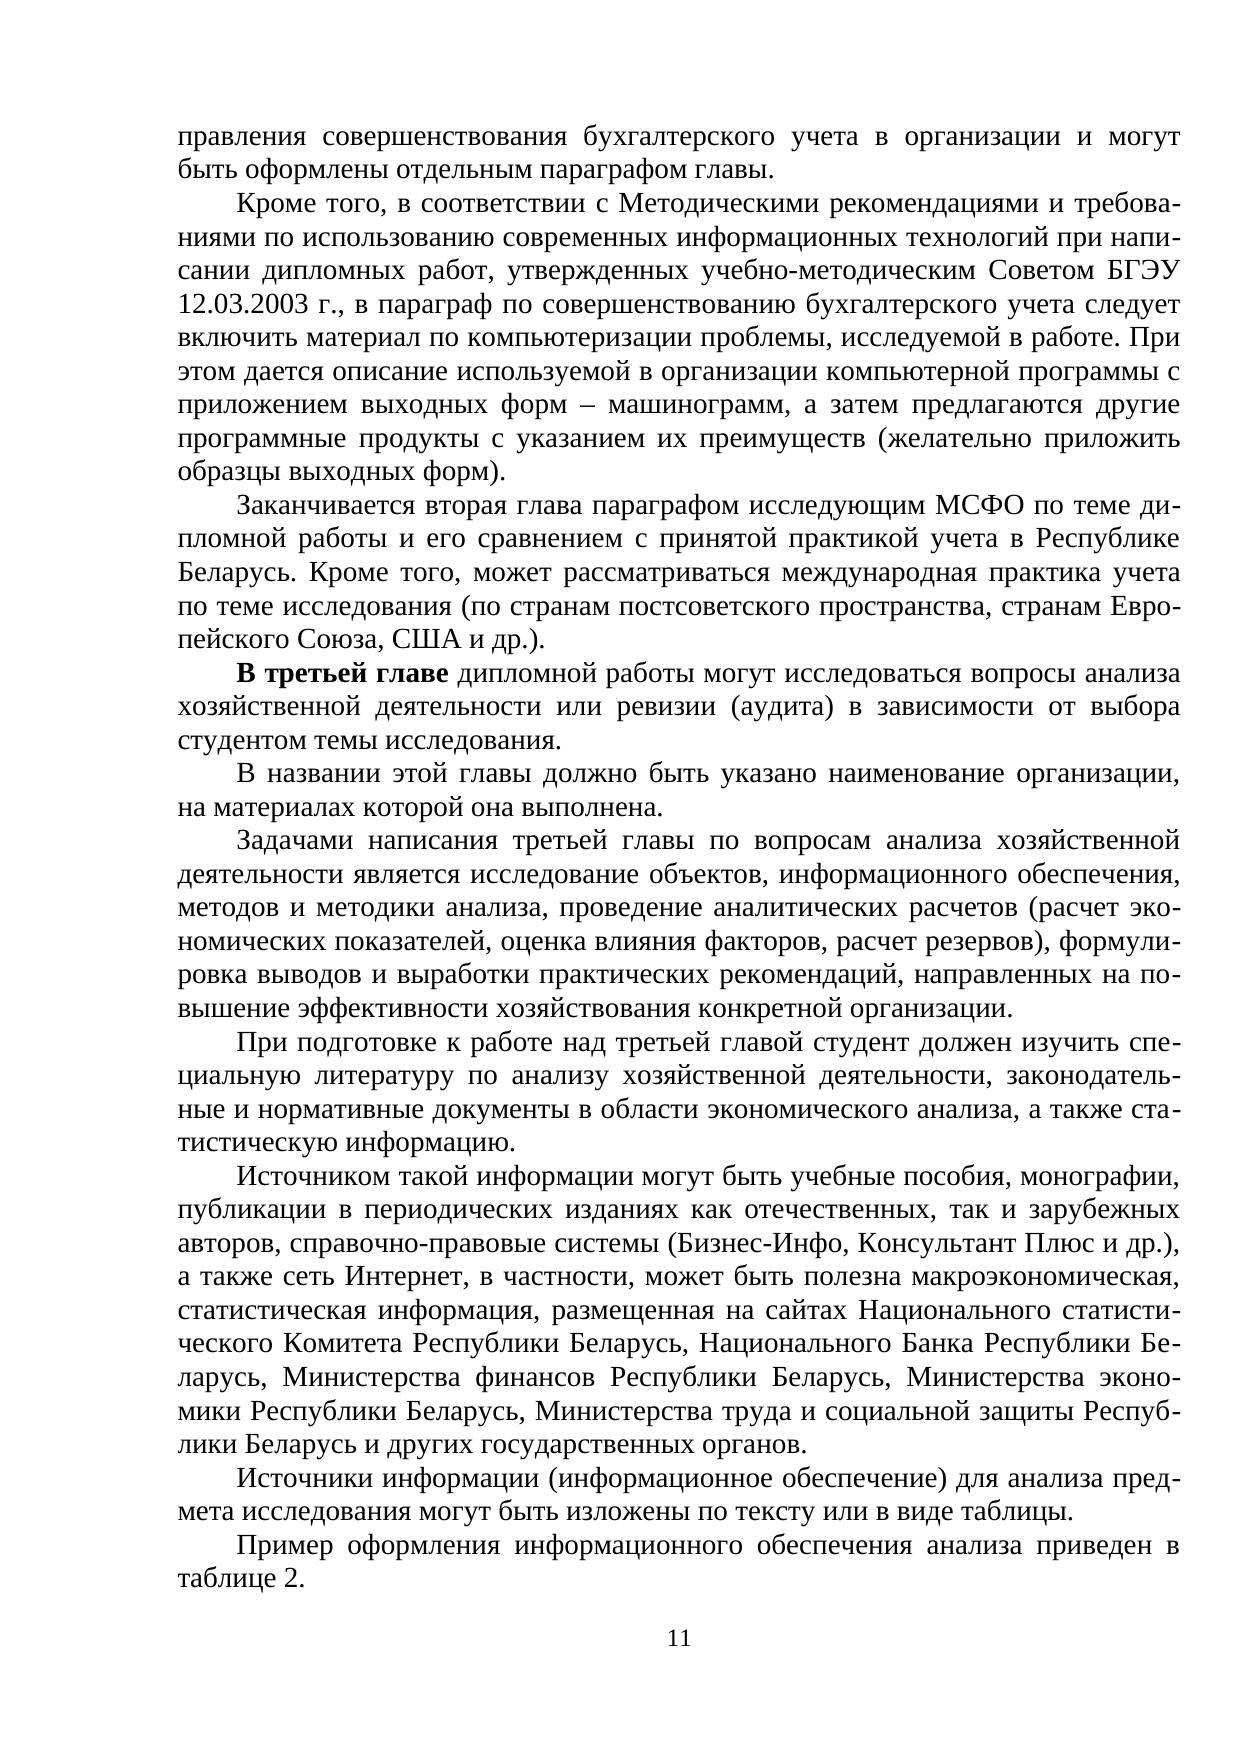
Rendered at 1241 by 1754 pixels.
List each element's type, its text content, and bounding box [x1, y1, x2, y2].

text Пример оформления информационного обеспечения анализа приведен в таблице 2. [177, 1527, 1181, 1594]
text В третьей главе дипломной работы могут исследоваться вопросы анализа хозяйственной деятельности или ревизии (аудита) в зависимости от выбора студентом темы исследования. [177, 655, 1181, 755]
text Заканчивается вторая глава параграфом исследующим МСФО по теме дипломной работы и его сравнением с принятой практикой учета в Республике Беларусь. Кроме того, может рассматриваться международная практика учета по теме исследования (по странам постсоветского пространства, странам Европейского Союза, США и др.). [177, 487, 1181, 655]
text В названии этой главы должно быть указано наименование организации, на материалах которой она выполнена. [177, 755, 1181, 822]
text Источником такой информации могут быть учебные пособия, монографии, публикации в периодических изданиях как отечественных, так и зарубежных авторов, справочно-правовые системы (Бизнес-Инфо, Консультант Плюс и др.), а также сеть Интернет, в частности, может быть полезна макроэкономическая, статистическая информация, размещенная на сайтах Национального статистического Комитета Республики Беларусь, Национального Банка Республики Беларусь, Министерства финансов Республики Беларусь, Министерства экономики Республики Беларусь, Министерства труда и социальной защиты Республики Беларусь и других государственных органов. [177, 1158, 1181, 1460]
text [177, 118, 1181, 185]
text Задачами написания третьей главы по вопросам анализа хозяйственной деятельности является исследование объектов, информационного обеспечения, методов и методики анализа, проведение аналитических расчетов (расчет экономических показателей, оценка влияния факторов, расчет резервов), формулировка выводов и выработки практических рекомендаций, направленных на повышение эффективности хозяйствования конкретной организации. [177, 822, 1181, 1024]
text Кроме того, в соответствии с Методическими рекомендациями и требованиями по использованию современных информационных технологий при написании дипломных работ, утвержденных учебно-методическим Советом БГЭУ 12.03.2003 г., в параграф по совершенствованию бухгалтерского учета следует включить материал по компьютеризации проблемы, исследуемой в работе. При этом дается описание используемой в организации компьютерной программы с приложением выходных форм – машинограмм, а затем предлагаются другие программные продукты с указанием их преимуществ (желательно приложить образцы выходных форм). [177, 185, 1181, 487]
text При подготовке к работе над третьей главой студент должен изучить специальную литературу по анализу хозяйственной деятельности, законодательные и нормативные документы в области экономического анализа, а также статистическую информацию. [177, 1024, 1181, 1158]
text Источники информации (информационное обеспечение) для анализа предмета исследования могут быть изложены по тексту или в виде таблицы. [177, 1460, 1181, 1527]
